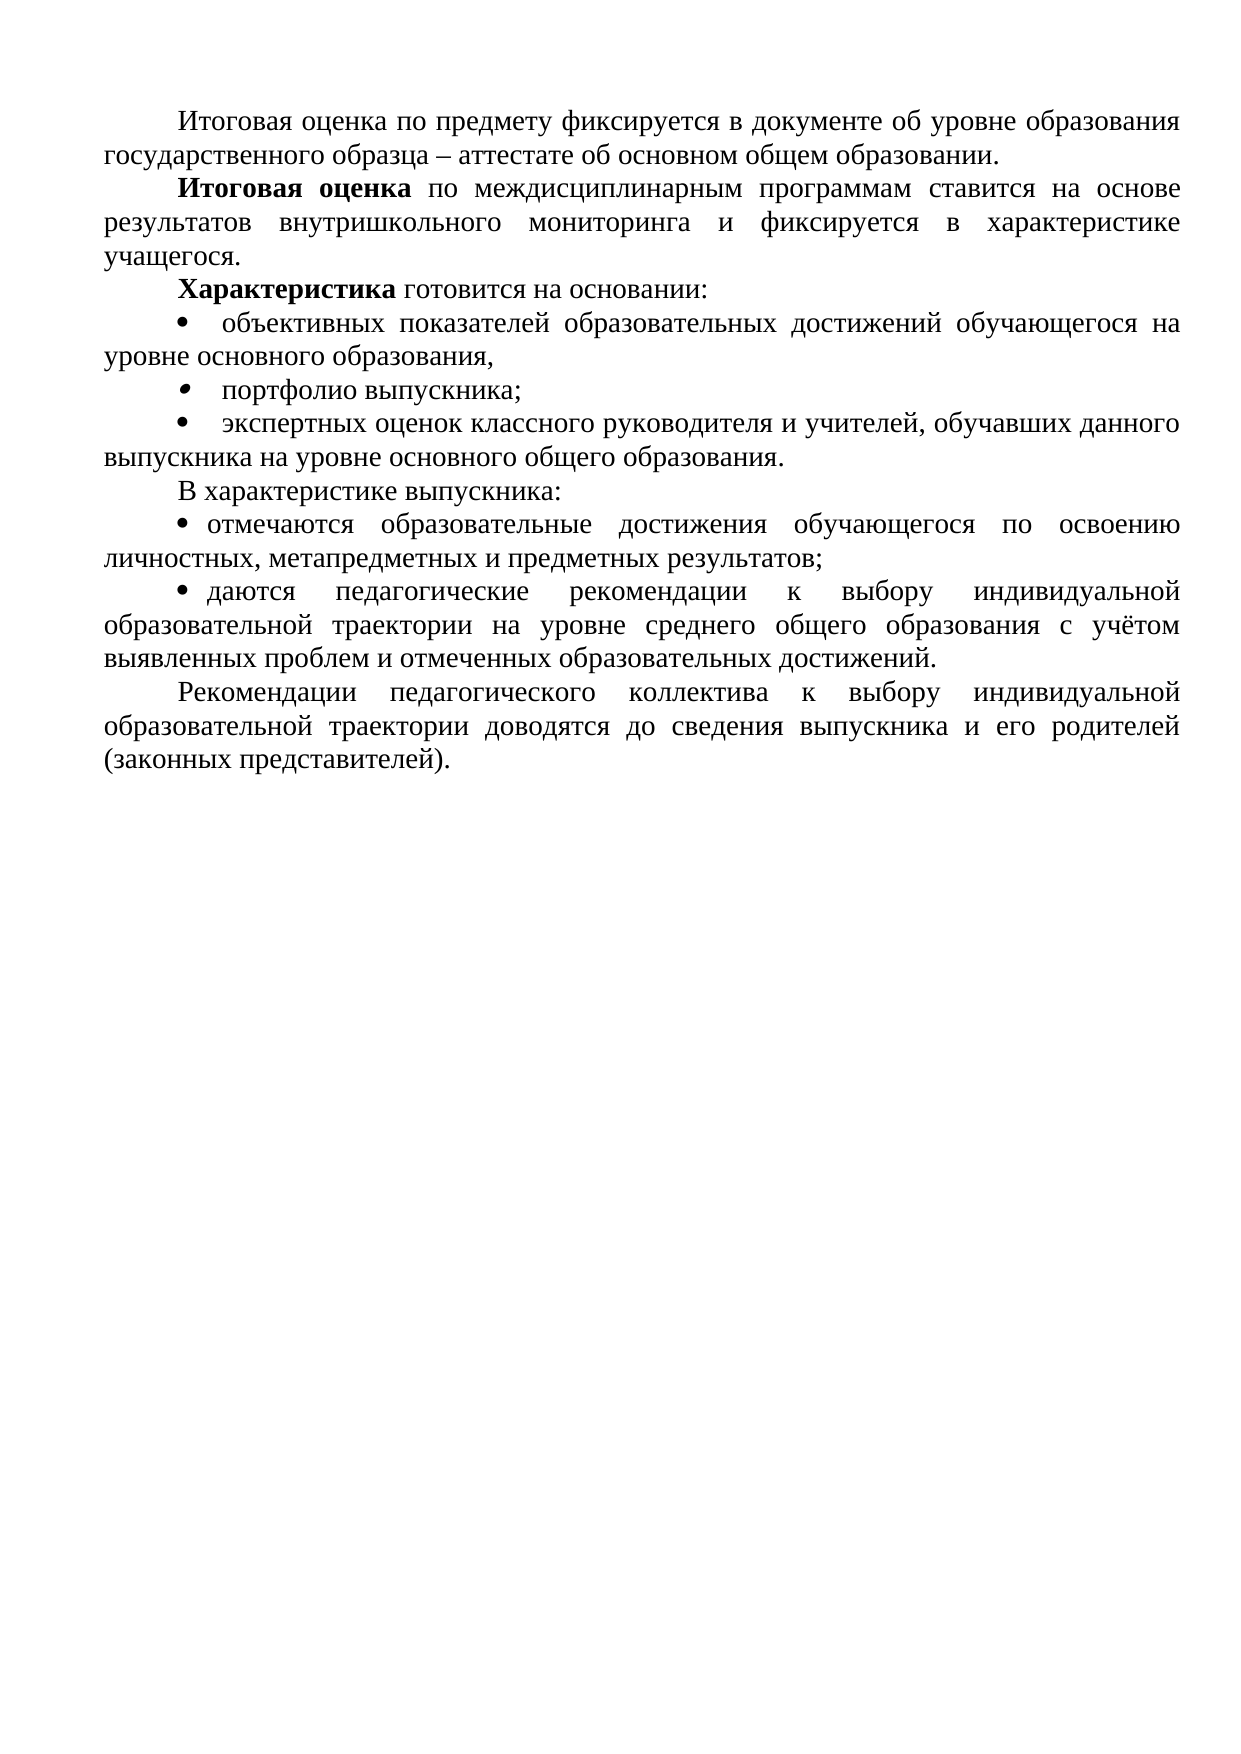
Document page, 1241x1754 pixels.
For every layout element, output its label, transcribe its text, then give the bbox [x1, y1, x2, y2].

list экспертных оценок классного руководителя и учителей, обучавших данного выпускника на уровне основного общего образования. [103, 406, 1181, 473]
list отмечаются образовательные достижения обучающегося по освоению личностных, метапредметных и предметных результатов; [103, 506, 1181, 573]
text Итоговая оценка по предмету фиксируется в документе об уровне образования государственного образца – аттестате об основном общем образовании. [103, 103, 1181, 171]
text Характеристика готовится на основании: [103, 271, 1181, 305]
list даются педагогические рекомендации к выбору индивидуальной образовательной траектории на уровне среднего общего образования с учётом выявленных проблем и отмеченных образовательных достижений. [103, 573, 1181, 674]
text Итоговая оценка по междисциплинарным программам ставится на основе результатов внутришкольного мониторинга и фиксируется в характеристике учащегося. [103, 171, 1181, 271]
list портфолио выпускника; [103, 372, 1181, 406]
text В характеристике выпускника: [103, 473, 1181, 506]
text Рекомендации педагогического коллектива к выбору индивидуальной образовательной траектории доводятся до сведения выпускника и его родителей (законных представителей). [103, 674, 1181, 775]
list объективных показателей образовательных достижений обучающегося на уровне основного образования, [103, 305, 1181, 372]
